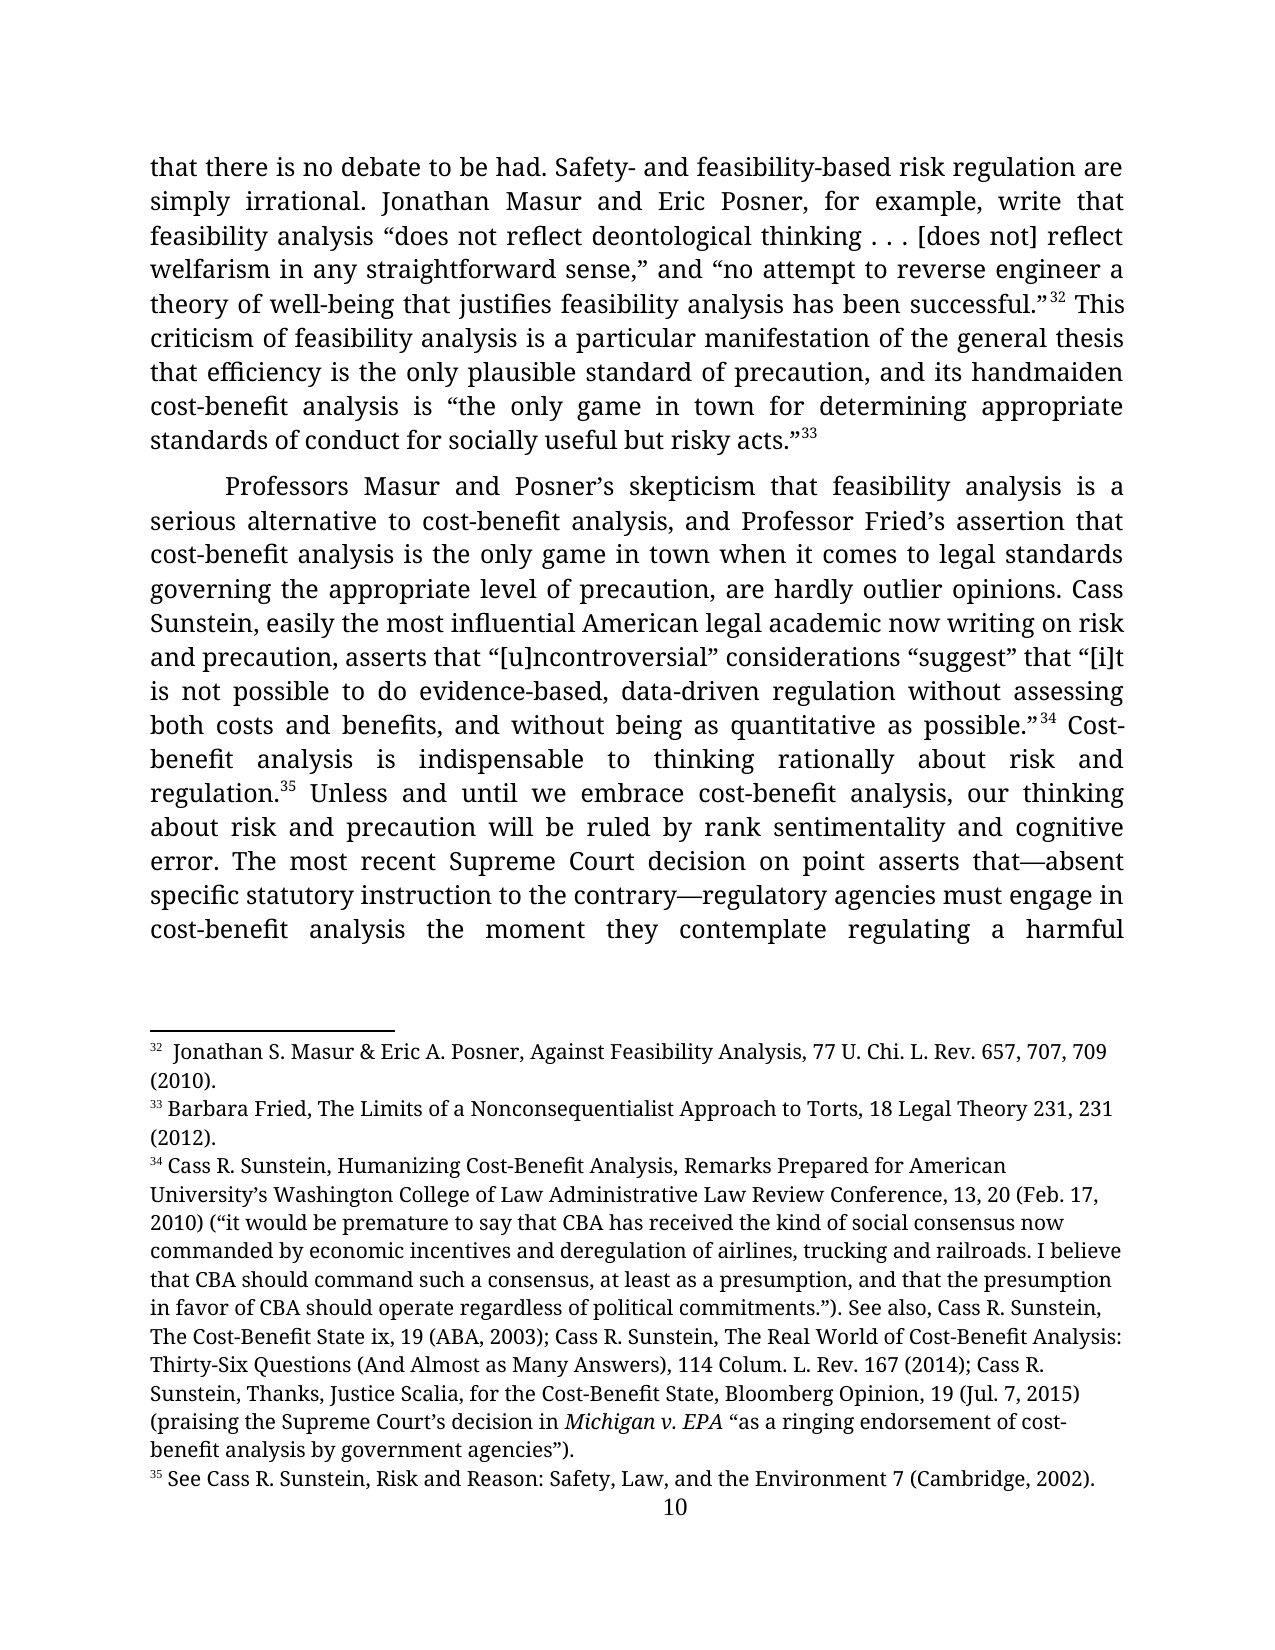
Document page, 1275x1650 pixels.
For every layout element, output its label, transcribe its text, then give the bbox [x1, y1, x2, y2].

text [150, 150, 1125, 457]
text Professors Masur and Posner’s skepticism that feasibility analysis is a serious alternative to cost-benefit analysis, and Professor Fried’s assertion that cost-benefit analysis is the only game in town when it comes to legal standards governing the appropriate level of precaution, are hardly outlier opinions. Cass Sunstein, easily the most influential American legal academic now writing on risk and precaution, asserts that “[u]ncontroversial” considerations “suggest” that “[i]t is not possible to do evidence-based, data-driven regulation without assessing both costs and benefits, and without being as quantitative as possible.” Cost-benefit analysis is indispensable to thinking rationally about risk and regulation. Unless and until we embrace cost-benefit analysis, our thinking about risk and precaution will be ruled by rank sentimentality and cognitive error. The most recent Supreme Court decision on point asserts that—absent specific statutory instruction to the contrary—regulatory agencies must engage in cost-benefit analysis the moment they contemplate regulating a harmful substance. It is irrational even to contemplate reducing harm without considering costs. [150, 469, 1125, 946]
